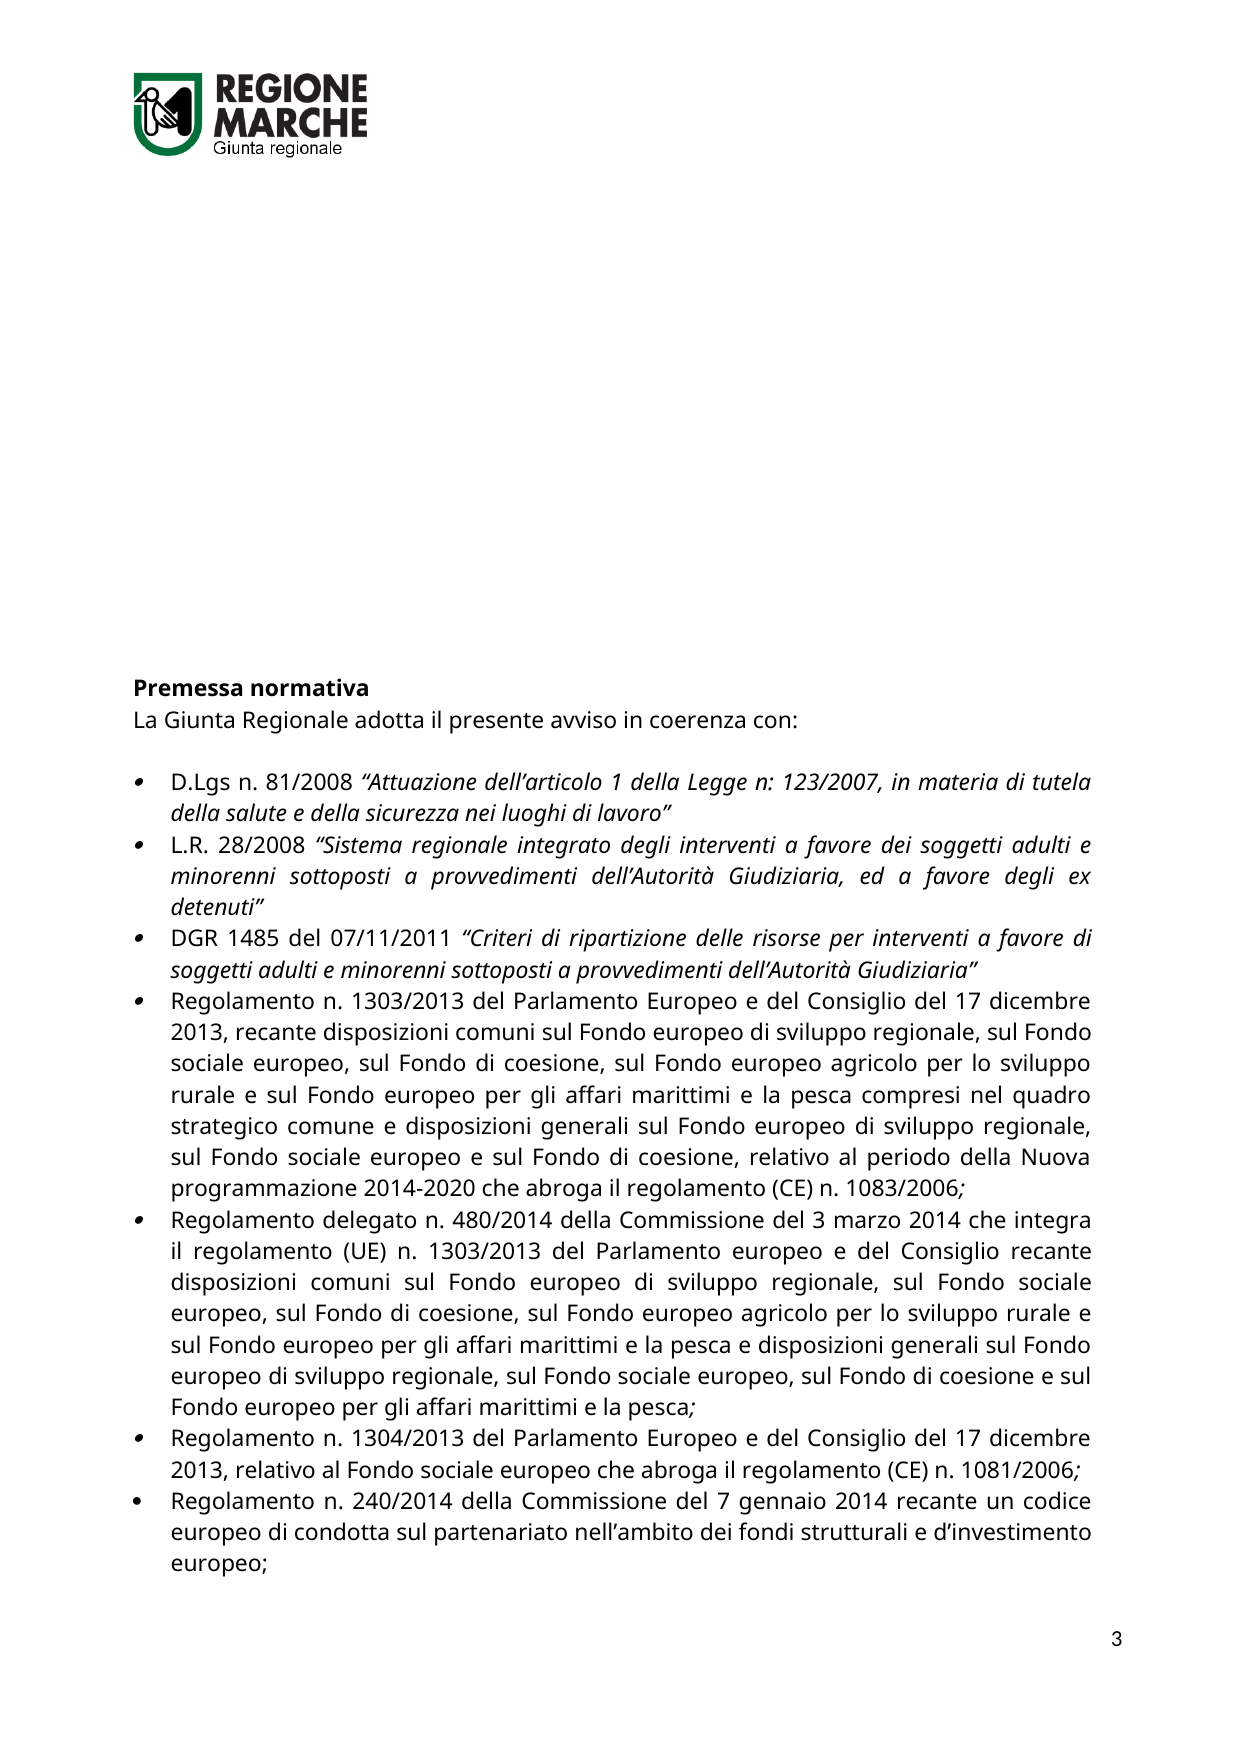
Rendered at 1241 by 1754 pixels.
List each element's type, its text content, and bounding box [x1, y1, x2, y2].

list Regolamento n. 1304/2013 del Parlamento Europeo e del Consiglio del 17 dicembre 2013, relativo al Fondo sociale europeo che abroga il regolamento (CE) n. 1081/2006; [133, 1422, 1093, 1485]
list Regolamento n. 1303/2013 del Parlamento Europeo e del Consiglio del 17 dicembre 2013, recante disposizioni comuni sul Fondo europeo di sviluppo regionale, sul Fondo sociale europeo, sul Fondo di coesione, sul Fondo europeo agricolo per lo sviluppo rurale e sul Fondo europeo per gli affari marittimi e la pesca compresi nel quadro strategico comune e disposizioni generali sul Fondo europeo di sviluppo regionale, sul Fondo sociale europeo e sul Fondo di coesione, relativo al periodo della Nuova programmazione 2014-2020 che abroga il regolamento (CE) n. 1083/2006; [133, 985, 1093, 1203]
list Regolamento n. 240/2014 della Commissione del 7 gennaio 2014 recante un codice europeo di condotta sul partenariato nell’ambito dei fondi strutturali e d’investimento europeo; [133, 1485, 1093, 1578]
list L.R. 28/2008 “Sistema regionale integrato degli interventi a favore dei soggetti adulti e minorenni sottoposti a provvedimenti dell’Autorità Giudiziaria, ed a favore degli ex detenuti” [133, 828, 1093, 922]
list D.Lgs n. 81/2008 “Attuazione dell’articolo 1 della Legge n: 123/2007, in materia di tutela della salute e della sicurezza nei luoghi di lavoro” [133, 766, 1093, 828]
list Regolamento delegato n. 480/2014 della Commissione del 3 marzo 2014 che integra il regolamento (UE) n. 1303/2013 del Parlamento europeo e del Consiglio recante disposizioni comuni sul Fondo europeo di sviluppo regionale, sul Fondo sociale europeo, sul Fondo di coesione, sul Fondo europeo agricolo per lo sviluppo rurale e sul Fondo europeo per gli affari marittimi e la pesca e disposizioni generali sul Fondo europeo di sviluppo regionale, sul Fondo sociale europeo, sul Fondo di coesione e sul Fondo europeo per gli affari marittimi e la pesca; [133, 1203, 1093, 1422]
text La Giunta Regionale adotta il presente avviso in coerenza con: [133, 703, 1122, 735]
list DGR 1485 del 07/11/2011 “Criteri di ripartizione delle risorse per interventi a favore di soggetti adulti e minorenni sottoposti a provvedimenti dell’Autorità Giudiziaria” [133, 922, 1093, 985]
picture [132, 70, 374, 158]
text Premessa normativa [133, 672, 1122, 703]
